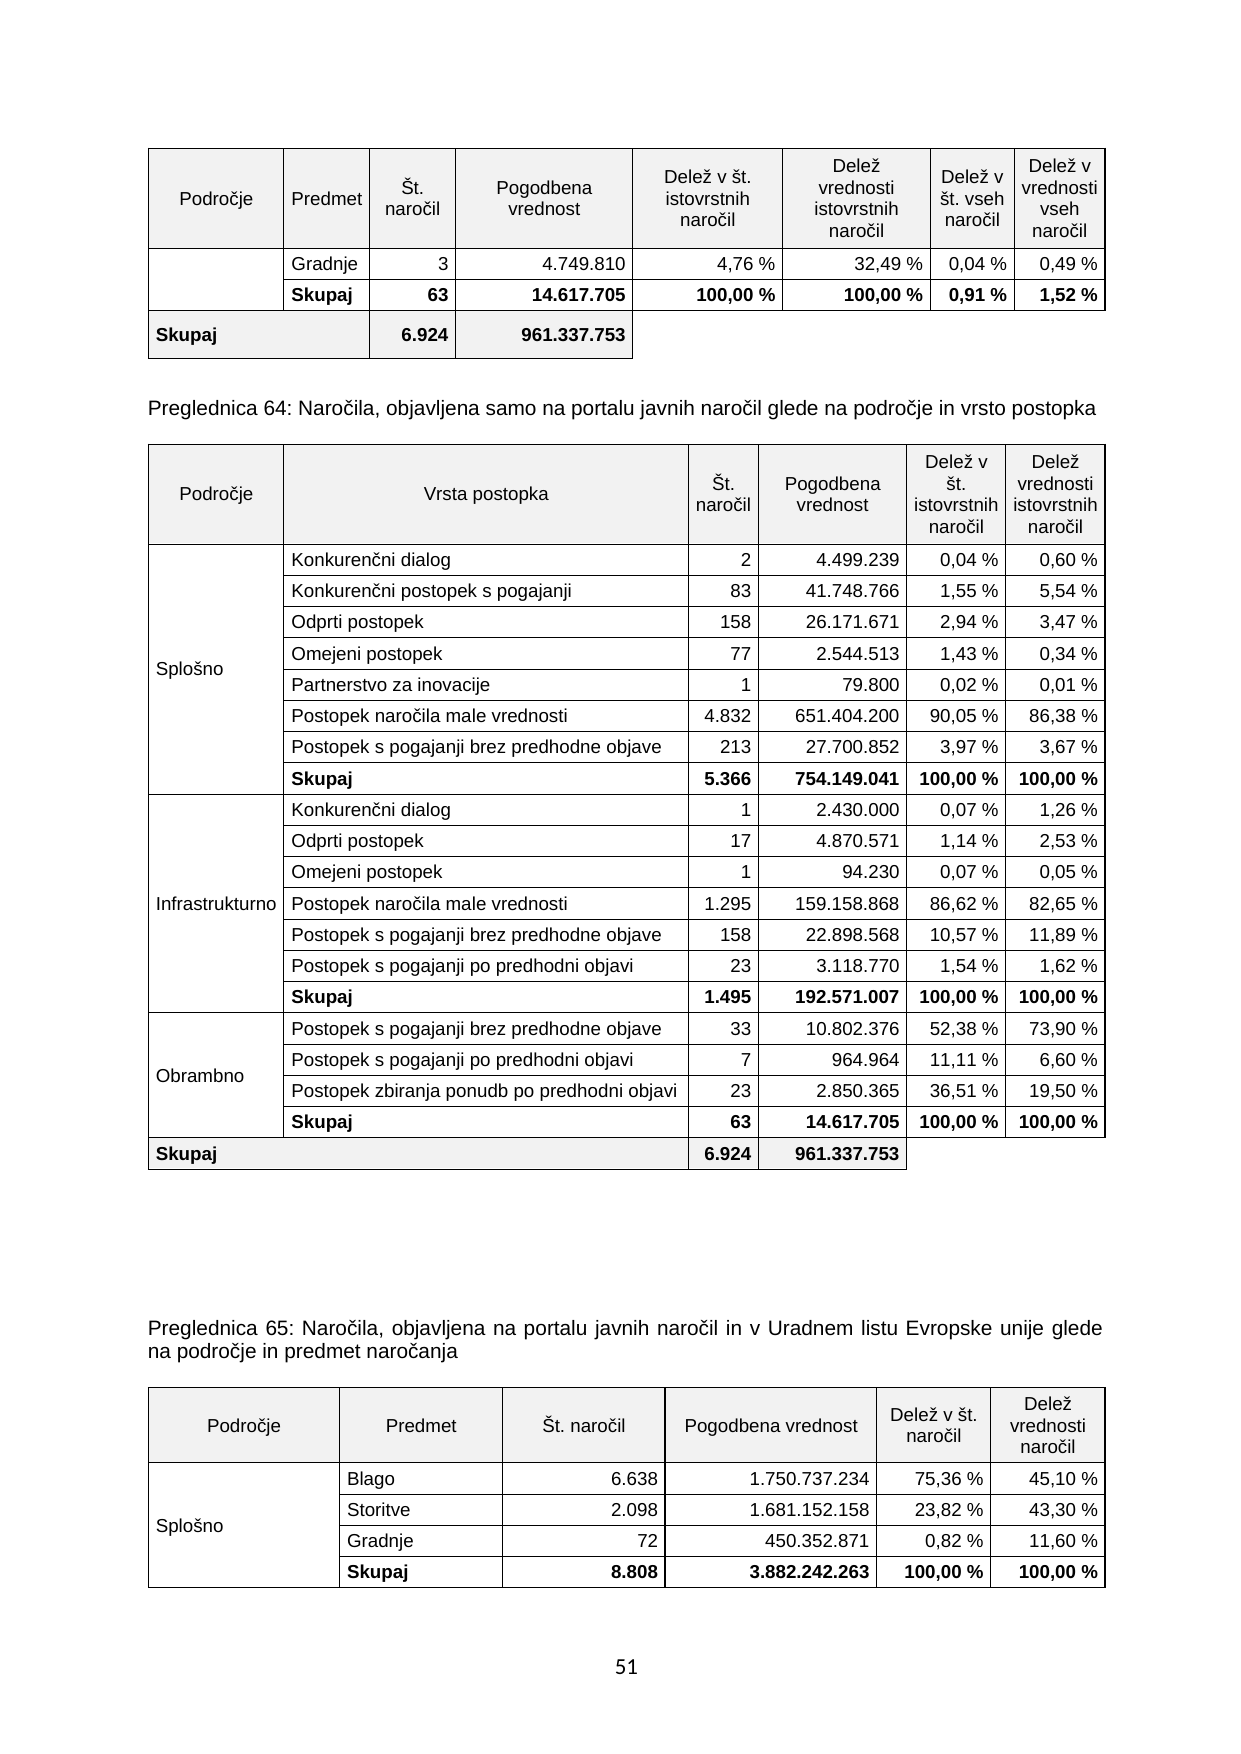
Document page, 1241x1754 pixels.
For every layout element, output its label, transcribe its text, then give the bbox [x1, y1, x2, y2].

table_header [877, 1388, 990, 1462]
text Preglednica 64: Naročila, objavljena samo na portalu javnih naročil glede na področje in vrsto postopka [148, 396, 1104, 419]
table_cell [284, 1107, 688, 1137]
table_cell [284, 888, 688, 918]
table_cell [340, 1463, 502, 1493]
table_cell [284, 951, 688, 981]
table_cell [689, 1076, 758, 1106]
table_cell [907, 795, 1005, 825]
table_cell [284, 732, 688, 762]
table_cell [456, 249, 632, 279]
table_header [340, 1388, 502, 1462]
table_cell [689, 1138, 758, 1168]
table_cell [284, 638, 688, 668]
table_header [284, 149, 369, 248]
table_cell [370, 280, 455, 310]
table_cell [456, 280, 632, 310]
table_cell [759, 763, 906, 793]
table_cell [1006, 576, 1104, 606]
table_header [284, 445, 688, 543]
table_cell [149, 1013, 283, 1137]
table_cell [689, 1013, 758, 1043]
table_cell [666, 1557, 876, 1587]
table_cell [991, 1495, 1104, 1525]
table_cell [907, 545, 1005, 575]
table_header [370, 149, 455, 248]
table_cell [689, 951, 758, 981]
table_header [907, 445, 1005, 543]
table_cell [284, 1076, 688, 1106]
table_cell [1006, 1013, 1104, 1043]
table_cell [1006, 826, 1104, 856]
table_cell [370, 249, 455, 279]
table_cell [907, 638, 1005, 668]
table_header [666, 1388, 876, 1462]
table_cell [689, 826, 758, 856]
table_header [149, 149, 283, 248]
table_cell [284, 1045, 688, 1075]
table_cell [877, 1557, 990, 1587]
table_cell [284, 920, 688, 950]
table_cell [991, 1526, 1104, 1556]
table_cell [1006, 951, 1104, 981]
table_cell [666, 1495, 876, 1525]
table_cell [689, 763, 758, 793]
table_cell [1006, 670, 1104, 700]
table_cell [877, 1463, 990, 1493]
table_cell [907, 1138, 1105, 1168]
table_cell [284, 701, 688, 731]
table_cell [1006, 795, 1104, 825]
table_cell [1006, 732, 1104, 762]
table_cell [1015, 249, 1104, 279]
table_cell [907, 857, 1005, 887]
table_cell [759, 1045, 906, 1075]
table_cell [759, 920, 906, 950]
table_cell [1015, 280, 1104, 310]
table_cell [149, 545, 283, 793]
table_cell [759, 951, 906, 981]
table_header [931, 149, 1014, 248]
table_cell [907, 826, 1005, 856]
text Preglednica 65: Naročila, objavljena na portalu javnih naročil in v Uradnem listu Evropske unije glede na področje in predmet naročanja [148, 1315, 1104, 1363]
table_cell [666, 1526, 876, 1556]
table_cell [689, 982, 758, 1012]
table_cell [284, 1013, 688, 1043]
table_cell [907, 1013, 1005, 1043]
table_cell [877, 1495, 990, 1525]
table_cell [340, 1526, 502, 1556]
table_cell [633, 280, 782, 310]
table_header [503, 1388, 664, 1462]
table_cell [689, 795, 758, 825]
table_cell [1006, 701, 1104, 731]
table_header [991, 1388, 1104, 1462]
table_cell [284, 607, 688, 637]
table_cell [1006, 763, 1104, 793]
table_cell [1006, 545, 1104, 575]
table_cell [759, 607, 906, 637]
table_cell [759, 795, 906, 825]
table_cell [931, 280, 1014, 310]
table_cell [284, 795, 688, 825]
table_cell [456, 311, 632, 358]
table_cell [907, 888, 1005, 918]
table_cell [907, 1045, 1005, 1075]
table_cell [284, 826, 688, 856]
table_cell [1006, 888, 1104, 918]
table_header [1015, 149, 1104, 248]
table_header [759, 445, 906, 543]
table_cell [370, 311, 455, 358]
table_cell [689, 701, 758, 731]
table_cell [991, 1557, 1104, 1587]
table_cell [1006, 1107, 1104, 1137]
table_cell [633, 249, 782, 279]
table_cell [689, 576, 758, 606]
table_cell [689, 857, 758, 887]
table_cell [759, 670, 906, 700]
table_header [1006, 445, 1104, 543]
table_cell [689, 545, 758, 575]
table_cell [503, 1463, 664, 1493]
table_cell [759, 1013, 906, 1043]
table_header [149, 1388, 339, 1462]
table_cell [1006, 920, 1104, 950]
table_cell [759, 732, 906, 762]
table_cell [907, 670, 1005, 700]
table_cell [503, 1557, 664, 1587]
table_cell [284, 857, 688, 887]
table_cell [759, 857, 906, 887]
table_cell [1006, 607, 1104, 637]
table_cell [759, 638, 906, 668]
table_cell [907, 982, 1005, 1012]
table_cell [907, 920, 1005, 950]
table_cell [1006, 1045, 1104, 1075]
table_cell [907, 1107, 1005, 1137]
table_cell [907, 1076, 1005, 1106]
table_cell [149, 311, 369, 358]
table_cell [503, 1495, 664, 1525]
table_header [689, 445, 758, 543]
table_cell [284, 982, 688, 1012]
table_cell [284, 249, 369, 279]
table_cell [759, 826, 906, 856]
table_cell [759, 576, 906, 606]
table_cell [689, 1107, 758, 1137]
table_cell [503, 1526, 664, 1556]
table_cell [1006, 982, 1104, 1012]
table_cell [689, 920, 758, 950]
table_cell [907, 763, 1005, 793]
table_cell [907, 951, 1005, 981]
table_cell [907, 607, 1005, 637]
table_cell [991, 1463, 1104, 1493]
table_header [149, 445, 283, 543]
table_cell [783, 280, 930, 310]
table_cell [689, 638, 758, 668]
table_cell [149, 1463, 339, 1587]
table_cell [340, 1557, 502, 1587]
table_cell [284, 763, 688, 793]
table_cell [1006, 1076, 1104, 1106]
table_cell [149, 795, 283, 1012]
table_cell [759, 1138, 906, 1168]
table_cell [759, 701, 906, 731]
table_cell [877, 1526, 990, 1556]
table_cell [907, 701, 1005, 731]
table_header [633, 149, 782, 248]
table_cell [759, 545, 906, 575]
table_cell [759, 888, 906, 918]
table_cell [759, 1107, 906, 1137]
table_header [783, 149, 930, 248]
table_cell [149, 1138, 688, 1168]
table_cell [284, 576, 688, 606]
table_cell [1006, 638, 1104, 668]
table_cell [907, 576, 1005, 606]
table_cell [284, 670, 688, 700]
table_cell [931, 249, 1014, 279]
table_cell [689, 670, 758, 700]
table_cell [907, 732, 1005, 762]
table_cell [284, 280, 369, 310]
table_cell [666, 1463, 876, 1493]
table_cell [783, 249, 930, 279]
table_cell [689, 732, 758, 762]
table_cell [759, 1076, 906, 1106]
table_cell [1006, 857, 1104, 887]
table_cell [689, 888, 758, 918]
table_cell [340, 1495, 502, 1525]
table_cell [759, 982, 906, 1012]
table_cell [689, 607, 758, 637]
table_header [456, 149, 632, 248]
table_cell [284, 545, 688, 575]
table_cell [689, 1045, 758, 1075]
